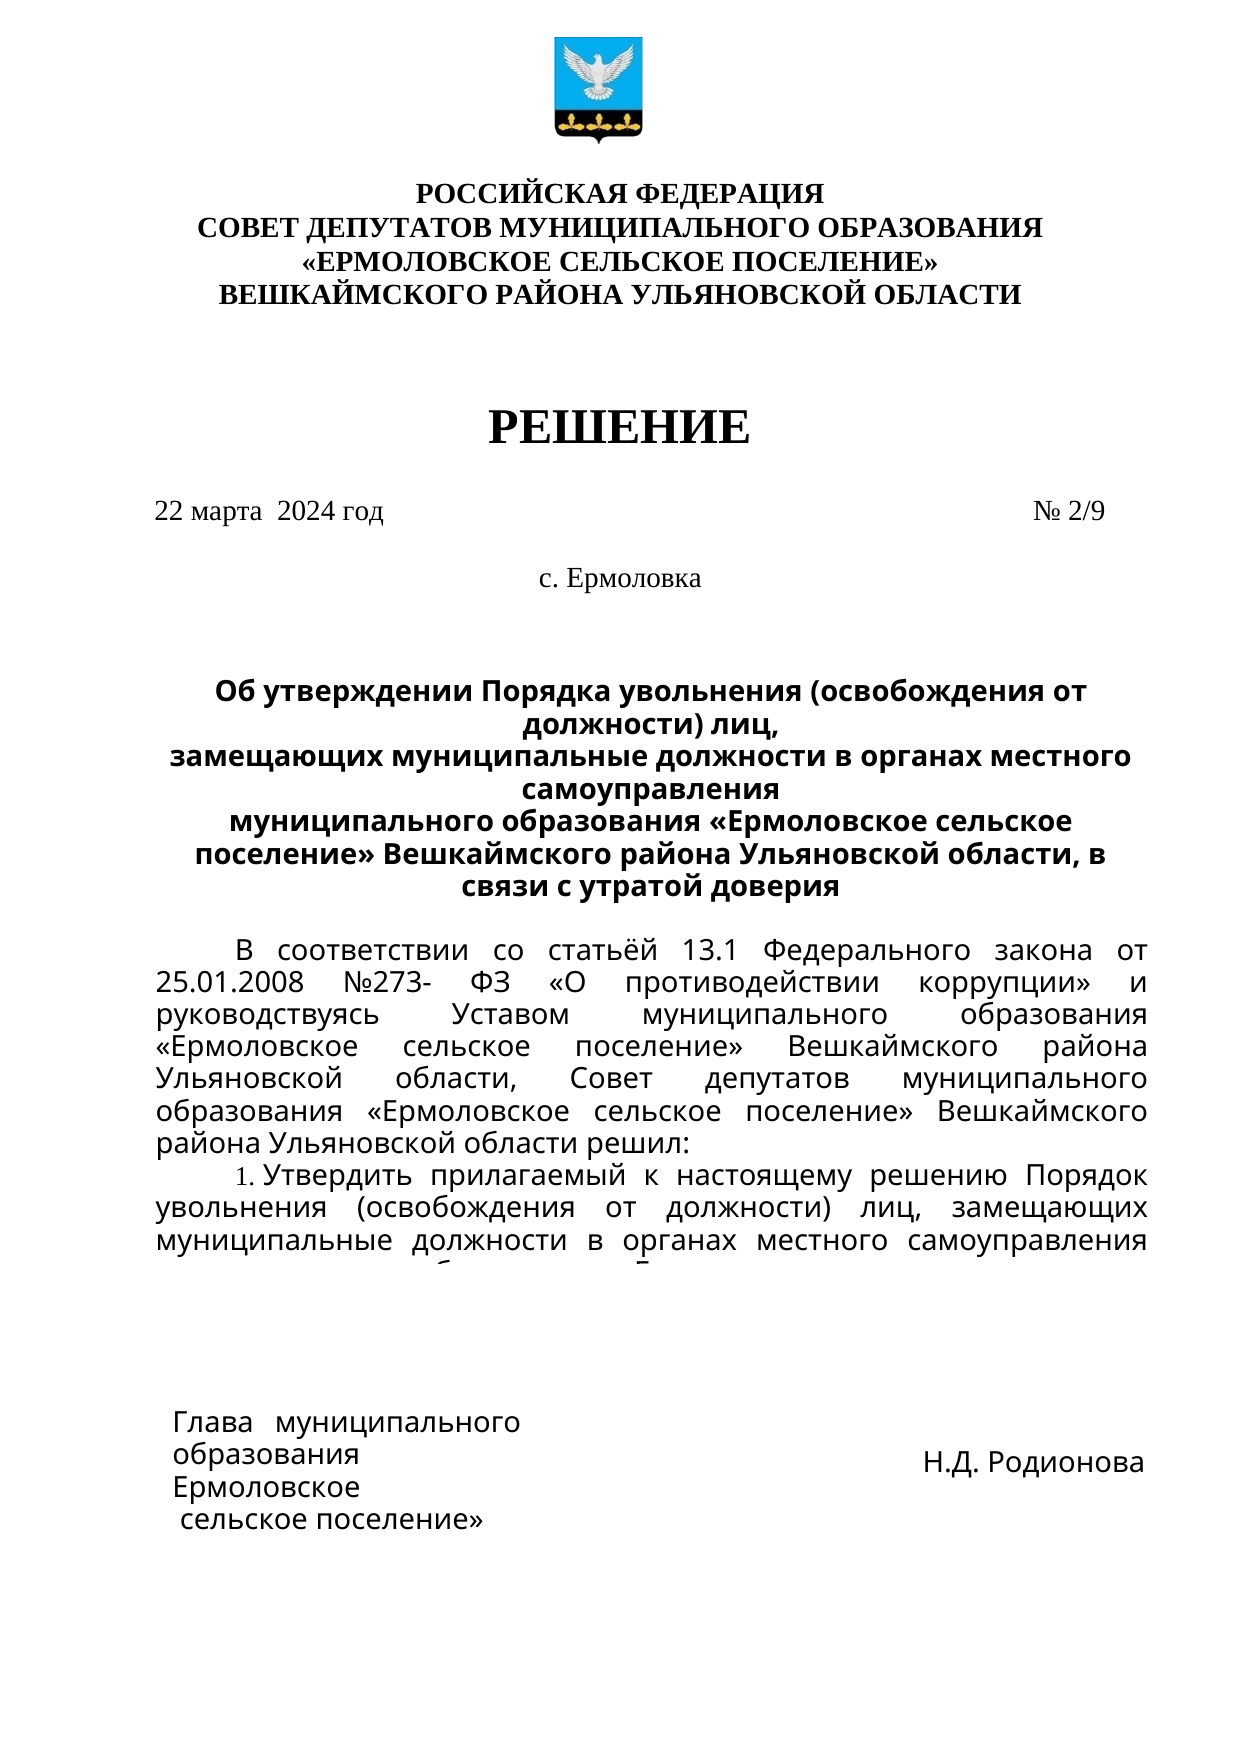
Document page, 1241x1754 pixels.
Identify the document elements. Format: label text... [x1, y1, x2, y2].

subtitle «ЕРМОЛОВСКОЕ СЕЛЬСКОЕ ПОСЕЛЕНИЕ» [37, 244, 1203, 277]
subtitle ВЕШКАЙМСКОГО РАЙОНА УЛЬЯНОВСКОЙ ОБЛАСТИ [37, 277, 1203, 311]
text сельское поселение» [172, 1504, 608, 1536]
text В соответствии со статьёй 13.1 Федерального закона от 25.01.2008 №273- ФЗ «О противодействии коррупции» и руководствуясь Уставом муниципального образования «Ермоловское сельское поселение» Вешкаймского района Ульяновской области, Совет депутатов муниципального образования «Ермоловское сельское поселение» Вешкаймского района Ульяновской области решил: [155, 935, 1148, 1159]
text 22 марта 2024 год № 2/9 [37, 493, 1203, 526]
text Об утверждении Порядка увольнения (освобождения от должности) лиц, замещающих муниципальные должности в органах местного самоуправления муниципального образования «Ермоловское сельское поселение» Вешкаймского района Ульяновской области, в связи с утратой доверия [155, 676, 1146, 903]
text с. Ермоловка [37, 560, 1203, 593]
picture [562, 44, 634, 101]
text Глава муниципального образования Ермоловское [172, 1406, 521, 1504]
subtitle РОССИЙСКАЯ ФЕДЕРАЦИЯ [37, 177, 1203, 210]
subtitle СОВЕТ ДЕПУТАТОВ МУНИЦИПАЛЬНОГО ОБРАЗОВАНИЯ [37, 210, 1203, 244]
picture [554, 39, 643, 144]
text Н.Д. Родионова [922, 1451, 1179, 1478]
subtitle РЕШЕНИЕ [37, 397, 1203, 454]
list Утвердить прилагаемый к настоящему решению Порядок увольнения (освобождения от должности) лиц, замещающих муниципальные должности в органах местного самоуправления муниципального образования «Ермоловское сельское поселение» Вешкаймского района Ульяновской области, в связи с утратой доверия. (Приложение №1). [155, 1159, 1148, 1263]
